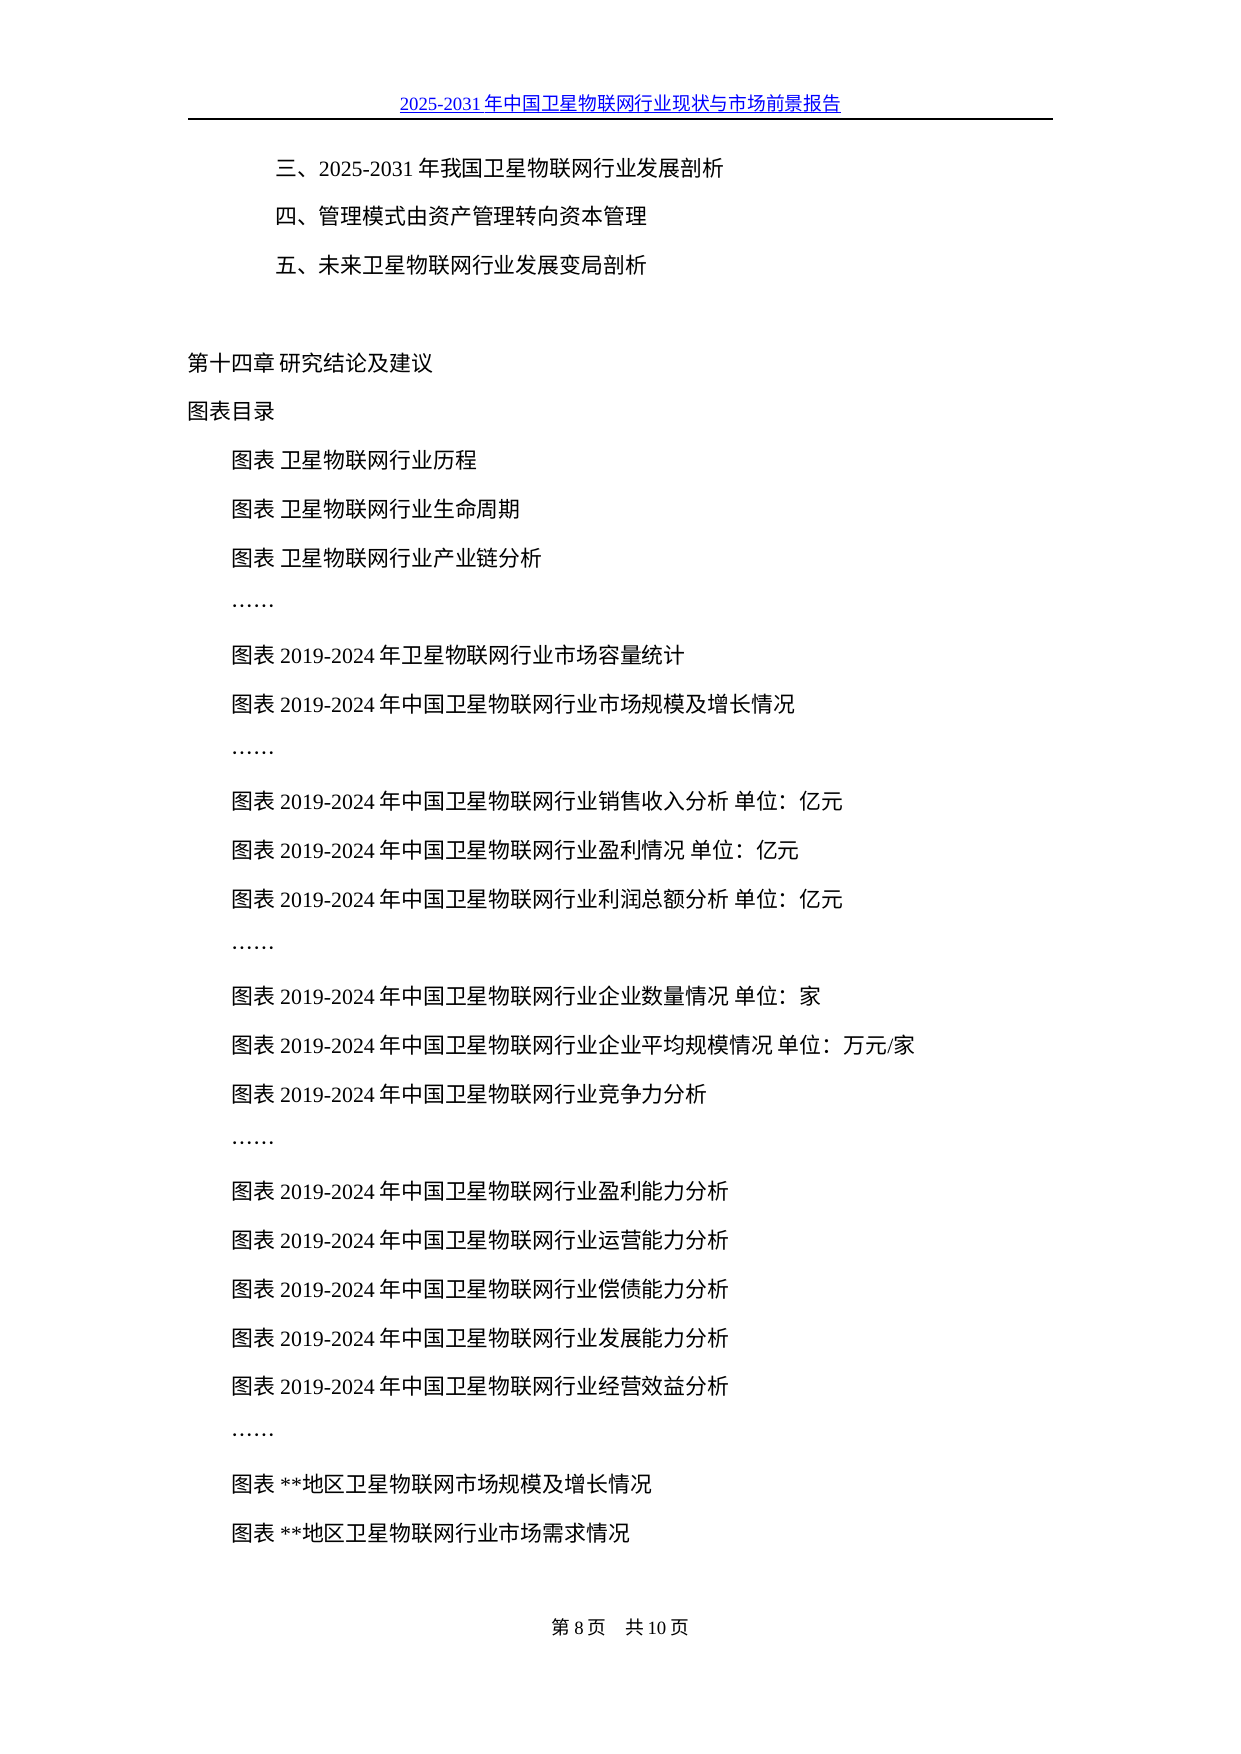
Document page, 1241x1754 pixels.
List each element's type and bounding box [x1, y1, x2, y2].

text [187, 150, 1053, 1548]
